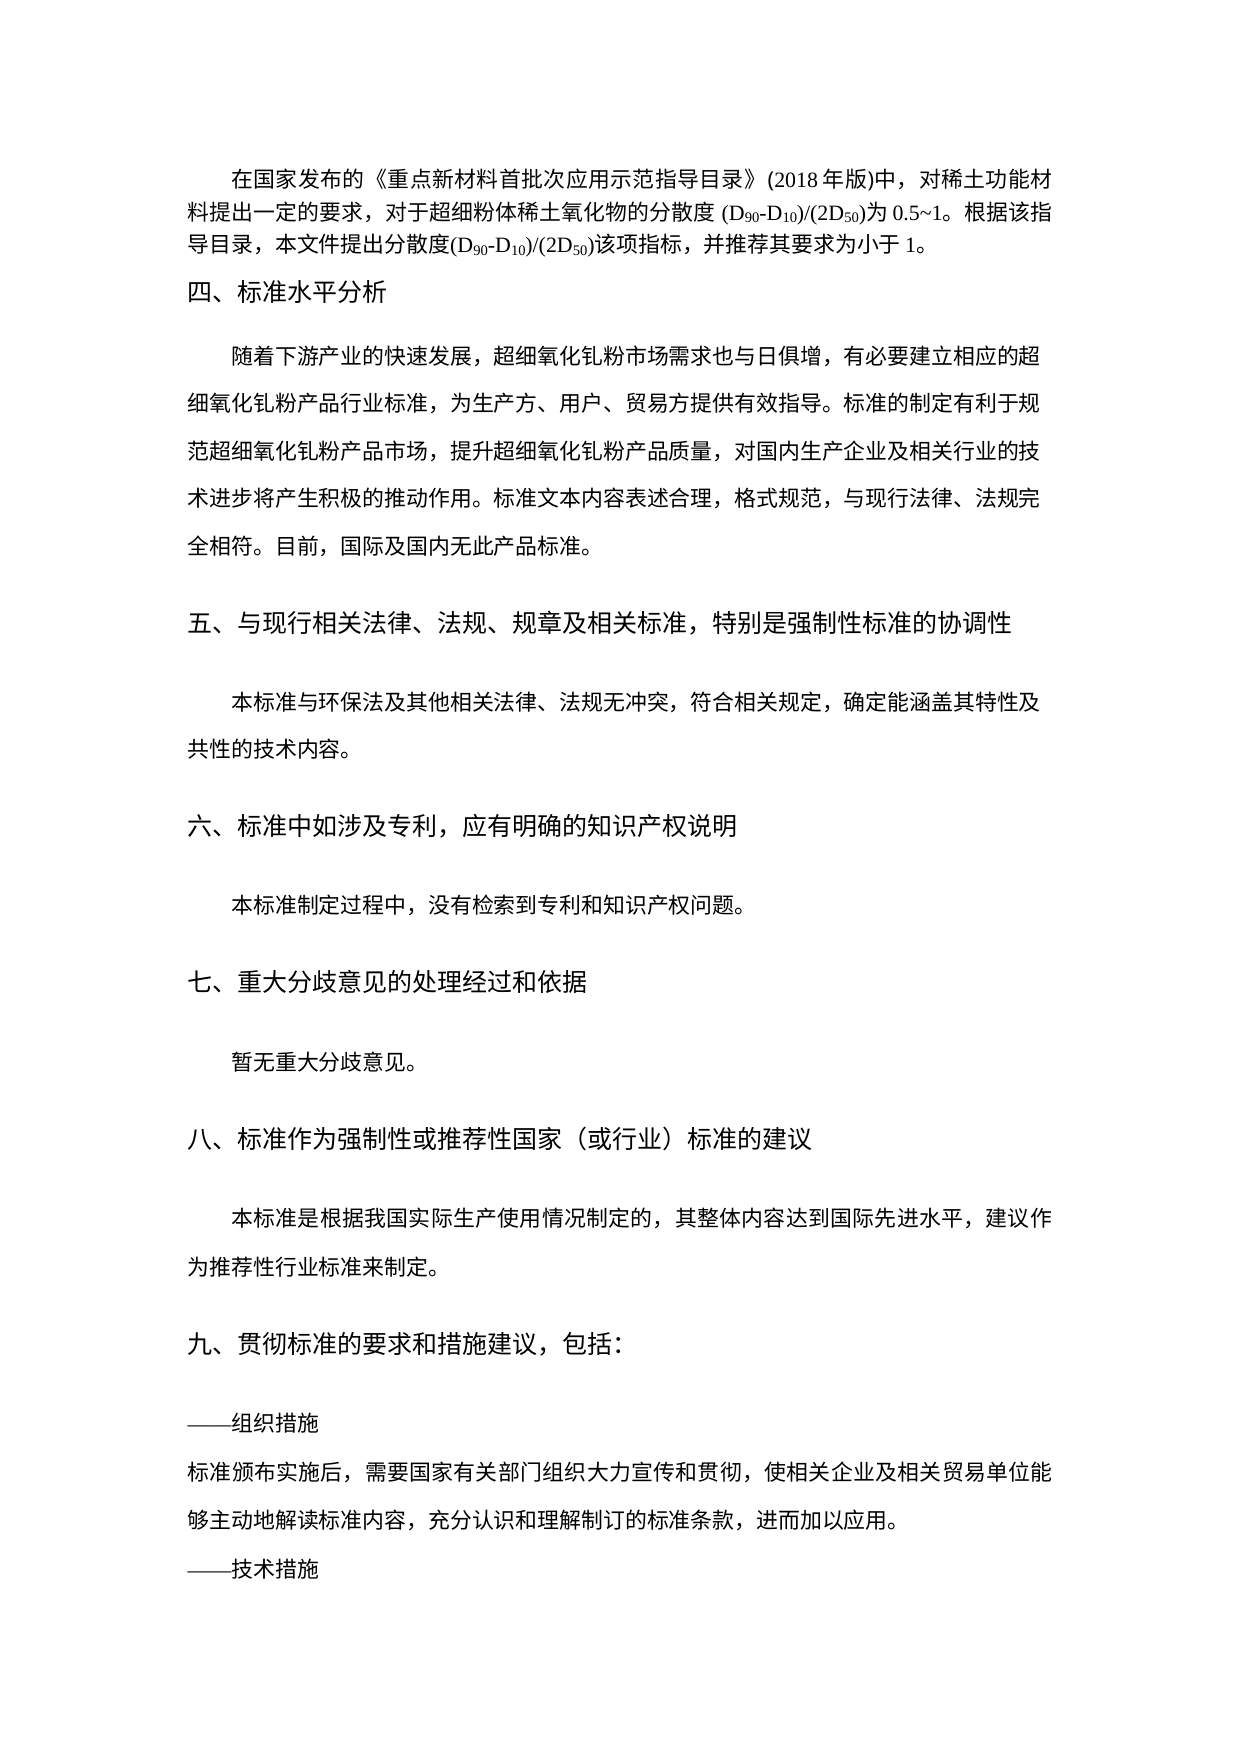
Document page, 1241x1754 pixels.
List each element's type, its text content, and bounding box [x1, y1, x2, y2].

text 八、标准作为强制性或推荐性国家（或行业）标准的建议 [187, 1105, 1053, 1170]
text 暂无重大分歧意见。 [187, 1044, 1053, 1077]
text 七、重大分歧意见的处理经过和依据 [187, 948, 1053, 1013]
text 随着下游产业的快速发展，超细氧化钆粉市场需求也与日俱增，有必要建立相应的超细氧化钆粉产品行业标准，为生产方、用户、贸易方提供有效指导。标准的制定有利于规范超细氧化钆粉产品市场，提升超细氧化钆粉产品质量，对国内生产企业及相关行业的技术进步将产生积极的推动作用。标准文本内容表述合理，格式规范，与现行法律、法规完全相符。目前，国际及国内无此产品标准。 [187, 339, 1053, 561]
text 本标准制定过程中，没有检索到专利和知识产权问题。 [187, 888, 1053, 920]
text 标准颁布实施后，需要国家有关部门组织大力宣传和贯彻，使相关企业及相关贸易单位能够主动地解读标准内容，充分认识和理解制订的标准条款，进而加以应用。 [187, 1454, 1053, 1535]
text 在国家发布的《重点新材料首批次应用示范指导目录》(2018年版)中，对稀土功能材料提出一定的要求，对于超细粉体稀土氧化物的分散度 (D90-D10)/(2D50)为0.5~1。根据该指导目录，本文件提出分散度(D90-D10)/(2D50)该项指标，并推荐其要求为小于1。 [187, 162, 1053, 259]
text ——组织措施 [187, 1406, 1053, 1438]
text 九、贯彻标准的要求和措施建议，包括： [187, 1310, 1053, 1375]
text ——技术措施 [187, 1551, 1053, 1584]
text 本标准与环保法及其他相关法律、法规无冲突，符合相关规定，确定能涵盖其特性及共性的技术内容。 [187, 684, 1053, 764]
text 本标准是根据我国实际生产使用情况制定的，其整体内容达到国际先进水平，建议作为推荐性行业标准来制定。 [187, 1201, 1053, 1282]
text 六、标准中如涉及专利，应有明确的知识产权说明 [187, 792, 1053, 857]
list 标准水平分析 [187, 272, 1053, 308]
text 五、与现行相关法律、法规、规章及相关标准，特别是强制性标准的协调性 [187, 589, 1053, 654]
